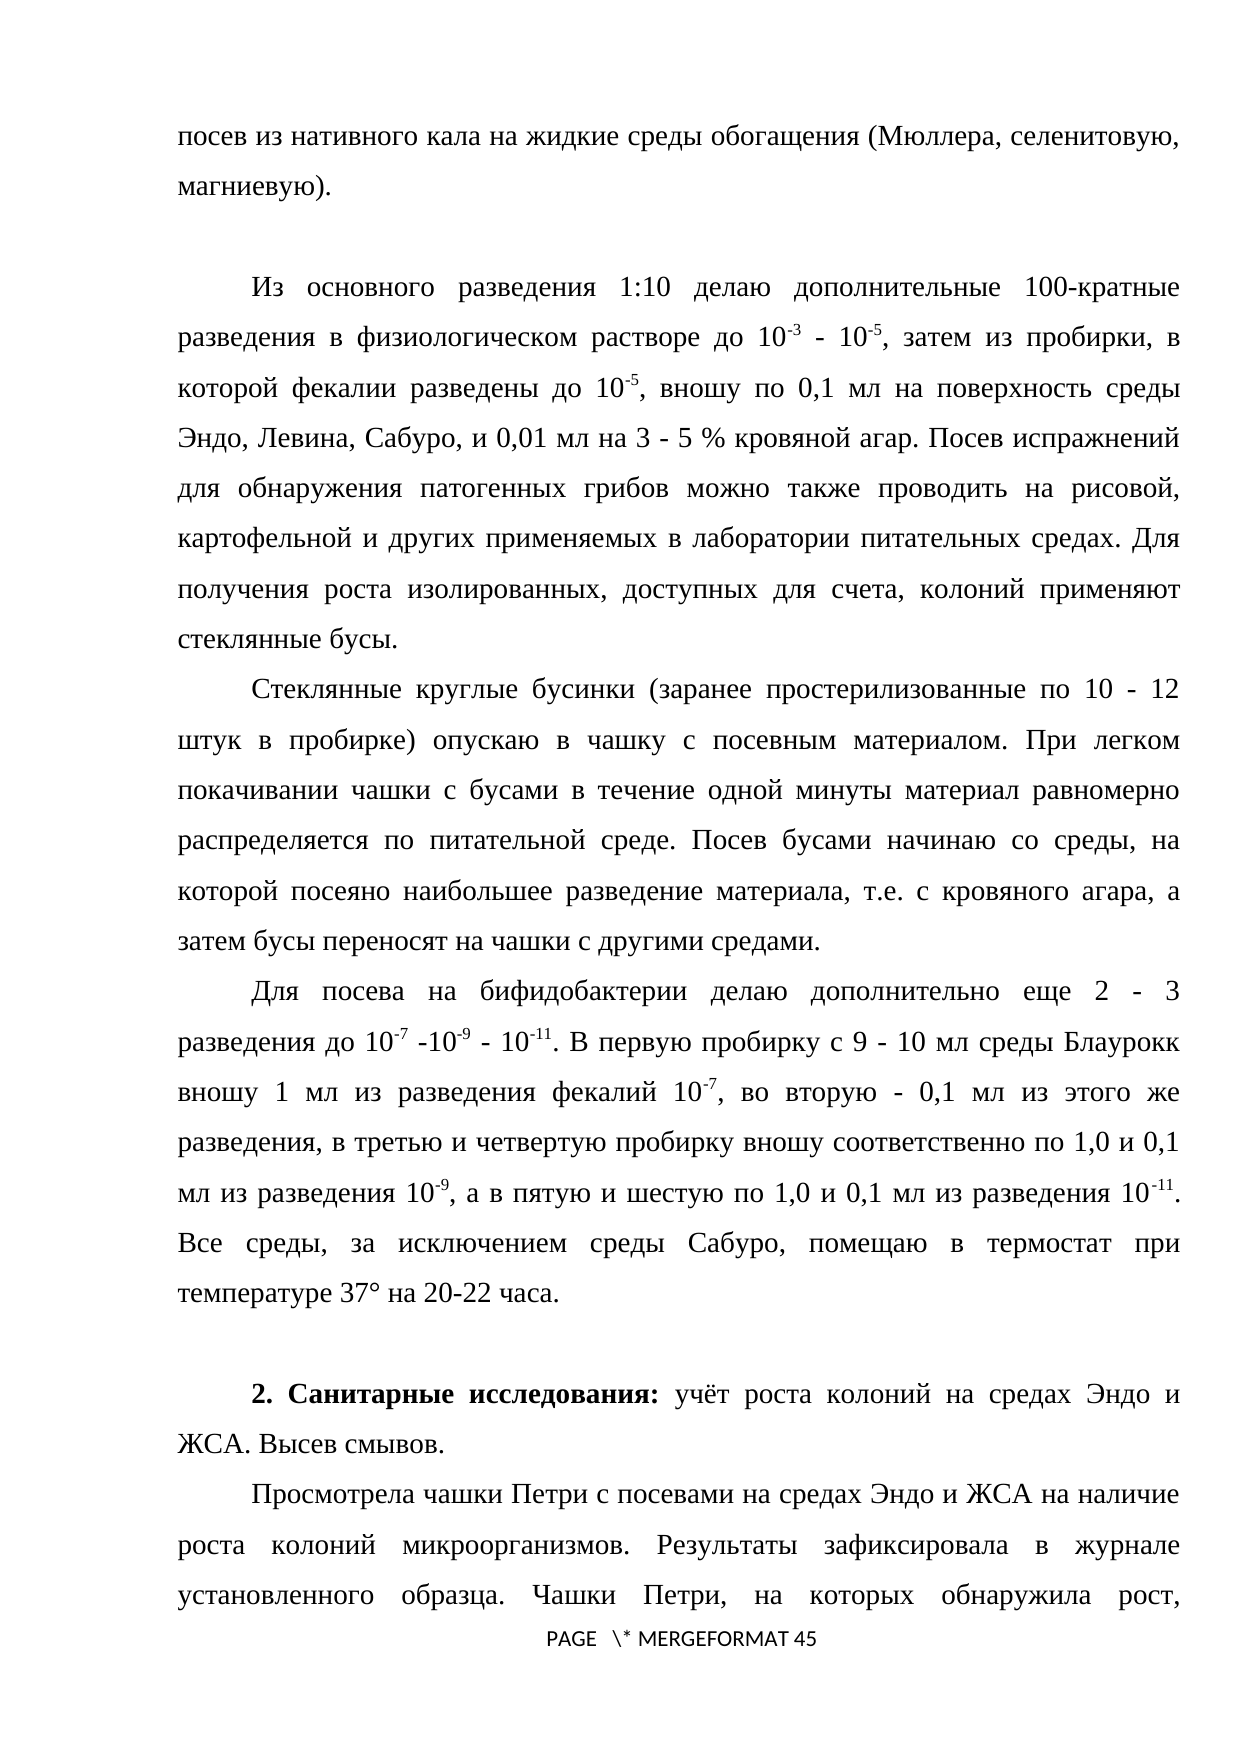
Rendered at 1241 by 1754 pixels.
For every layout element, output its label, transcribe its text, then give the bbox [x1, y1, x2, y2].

text Стеклянные круглые бусинки (заранее простерилизованные по 10 - 12 штук в пробирке) опускаю в чашку с посевным материалом. При легком покачивании чашки с бусами в течение одной минуты материал равномерно распределяется по питательной среде. Посев бусами начинаю со среды, на которой посеяно наибольшее разведение материала, т.е. с кровяного агара, а затем бусы переносят на чашки с другими средами. [177, 672, 1181, 957]
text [177, 1477, 1181, 1611]
text 2. Санитарные исследования: учёт роста колоний на средах Эндо и ЖСА. Высев смывов. [177, 1376, 1181, 1460]
text Из основного разведения 1:10 делаю дополнительные 100-кратные разведения в физиологическом растворе до 10-3 - 10-5, затем из пробирки, в которой фекалии разведены до 10-5, вношу по 0,1 мл на поверхность среды Эндо, Левина, Сабуро, и 0,01 мл на 3 - 5 % кровяной агар. Посев испражнений для обнаружения патогенных грибов можно также проводить на рисовой, картофельной и других применяемых в лаборатории питательных средах. Для получения роста изолированных, доступных для счета, колоний применяют стеклянные бусы. [177, 269, 1181, 655]
text Для посева на бифидобактерии делаю дополнительно еще 2 - 3 разведения до 10-7 -10-9 - 10-11. В первую пробирку с 9 - 10 мл среды Блаурокк вношу 1 мл из разведения фекалий 10-7, во вторую - 0,1 мл из этого же разведения, в третью и четвертую пробирку вношу соответственно по 1,0 и 0,1 мл из разведения 10-9, а в пятую и шестую по 1,0 и 0,1 мл из разведения 10-11. Все среды, за исключением среды Сабуро, помещаю в термостат при температуре 37° на 20-22 часа. [177, 973, 1181, 1309]
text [177, 118, 1181, 202]
